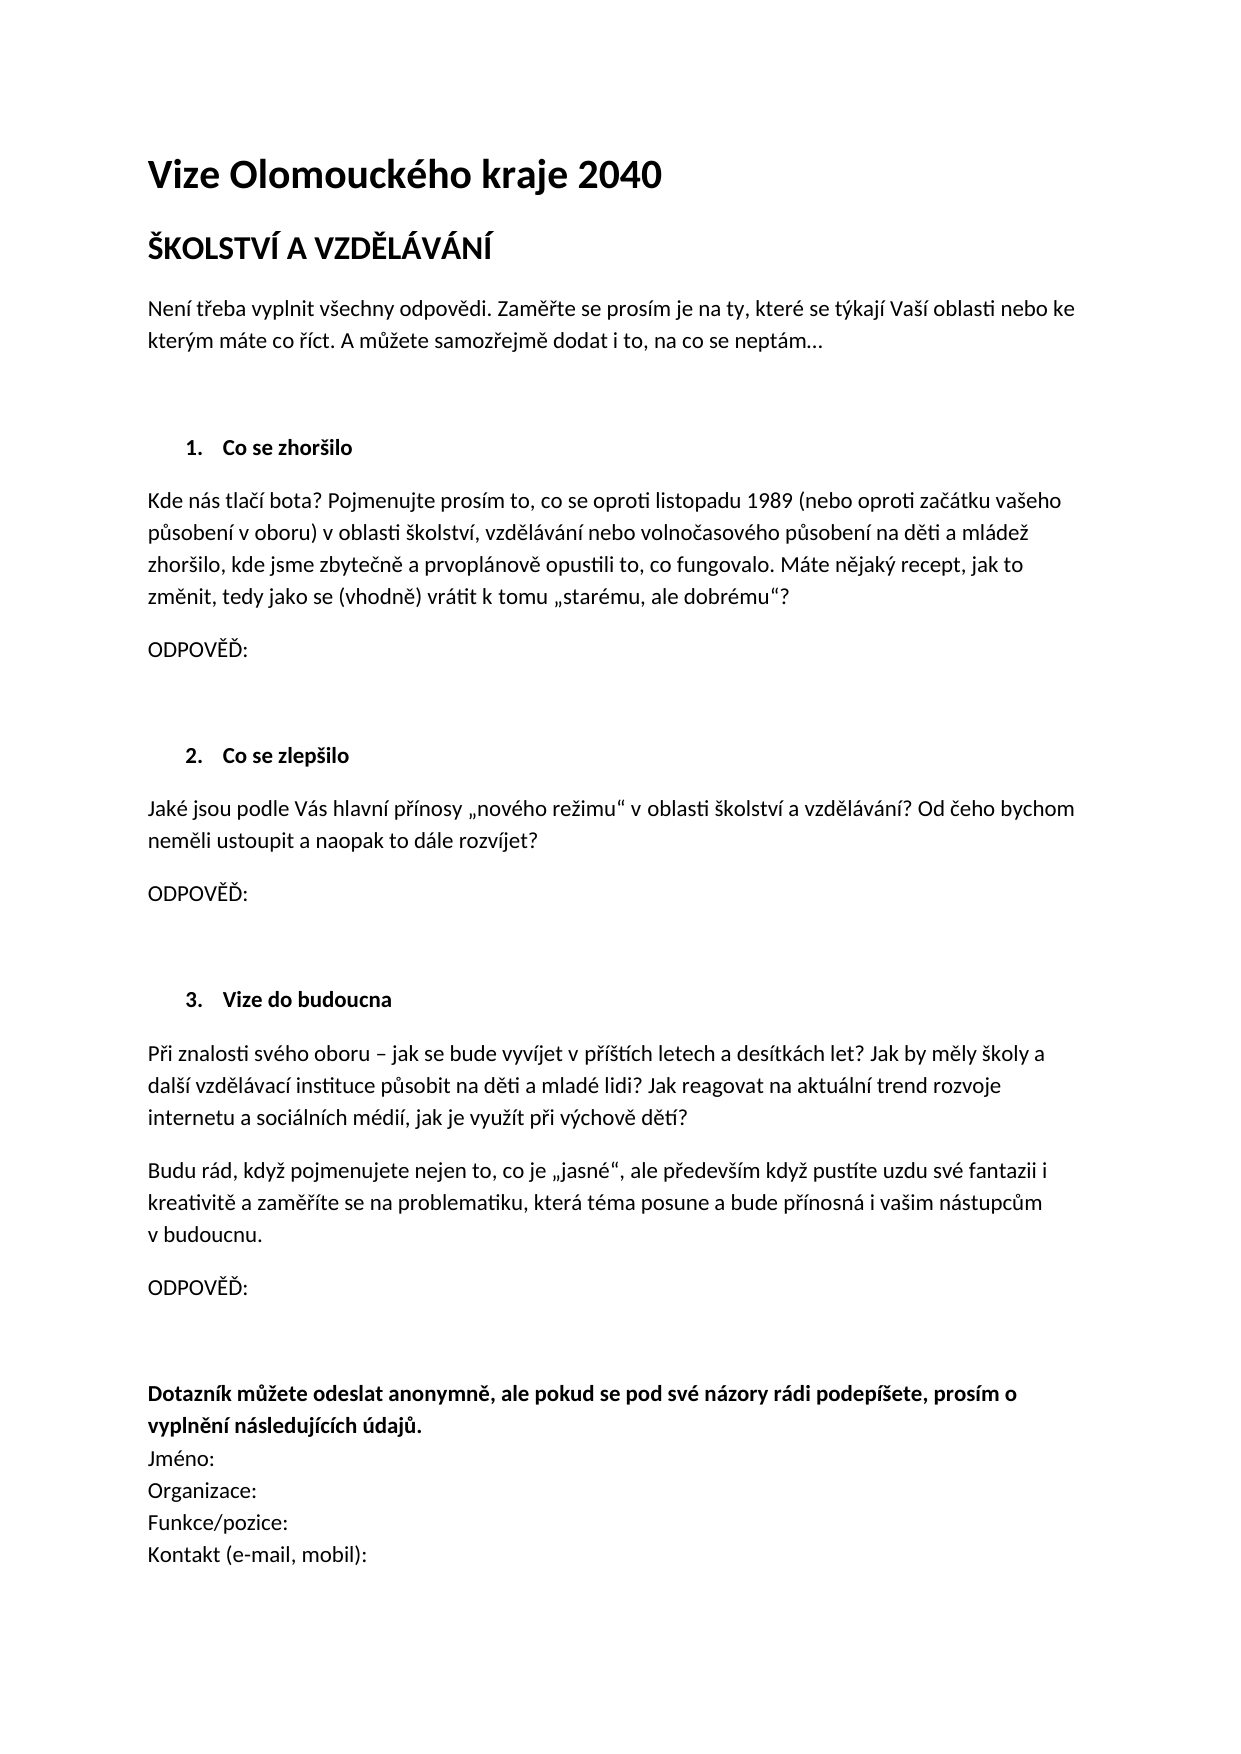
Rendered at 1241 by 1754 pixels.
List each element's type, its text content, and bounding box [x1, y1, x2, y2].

text Jméno: [148, 1444, 1093, 1472]
list Vize do budoucna [185, 986, 1093, 1014]
text ŠKOLSTVÍ A VZDĚLÁVÁNÍ [148, 227, 1093, 268]
text Vize Olomouckého kraje 2040 [148, 148, 1093, 198]
text ODPOVĚĎ: [148, 879, 1093, 908]
text Není třeba vyplnit všechny odpovědi. Zaměřte se prosím je na ty, které se týkají Vaší oblasti nebo ke kterým máte co říct. A můžete samozřejmě dodat i to, na co se neptám… [148, 294, 1093, 355]
text Kontakt (e-mail, mobil): [148, 1540, 1093, 1568]
list Co se zlepšilo [185, 741, 1093, 769]
list Co se zhoršilo [185, 433, 1093, 461]
text Kde nás tlačí bota? Pojmenujte prosím to, co se oproti listopadu 1989 (nebo oproti začátku vašeho působení v oboru) v oblasti školství, vzdělávání nebo volnočasového působení na děti a mládež zhoršilo, kde jsme zbytečně a prvoplánově opustili to, co fungovalo. Máte nějaký recept, jak to změnit, tedy jako se (vhodně) vrátit k tomu „starému, ale dobrému“? [148, 486, 1093, 610]
text Dotazník můžete odeslat anonymně, ale pokud se pod své názory rádi podepíšete, prosím o vyplnění následujících údajů. [148, 1379, 1093, 1440]
text ODPOVĚĎ: [148, 635, 1093, 663]
text Při znalosti svého oboru – jak se bude vyvíjet v příštích letech a desítkách let? Jak by měly školy a další vzdělávací instituce působit na děti a mladé lidi? Jak reagovat na aktuální trend rozvoje internetu a sociálních médií, jak je využít při výchově dětí? [148, 1039, 1093, 1131]
text Jaké jsou podle Vás hlavní přínosy „nového režimu“ v oblasti školství a vzdělávání? Od čeho bychom neměli ustoupit a naopak to dále rozvíjet? [148, 794, 1093, 854]
text Budu rád, když pojmenujete nejen to, co je „jasné“, ale především když pustíte uzdu své fantazii i kreativitě a zaměříte se na problematiku, která téma posune a bude přínosná i vašim nástupcům v budoucnu. [148, 1156, 1093, 1248]
text ODPOVĚĎ: [148, 1273, 1093, 1301]
text Funkce/pozice: [148, 1508, 1093, 1536]
text Organizace: [148, 1476, 1093, 1504]
